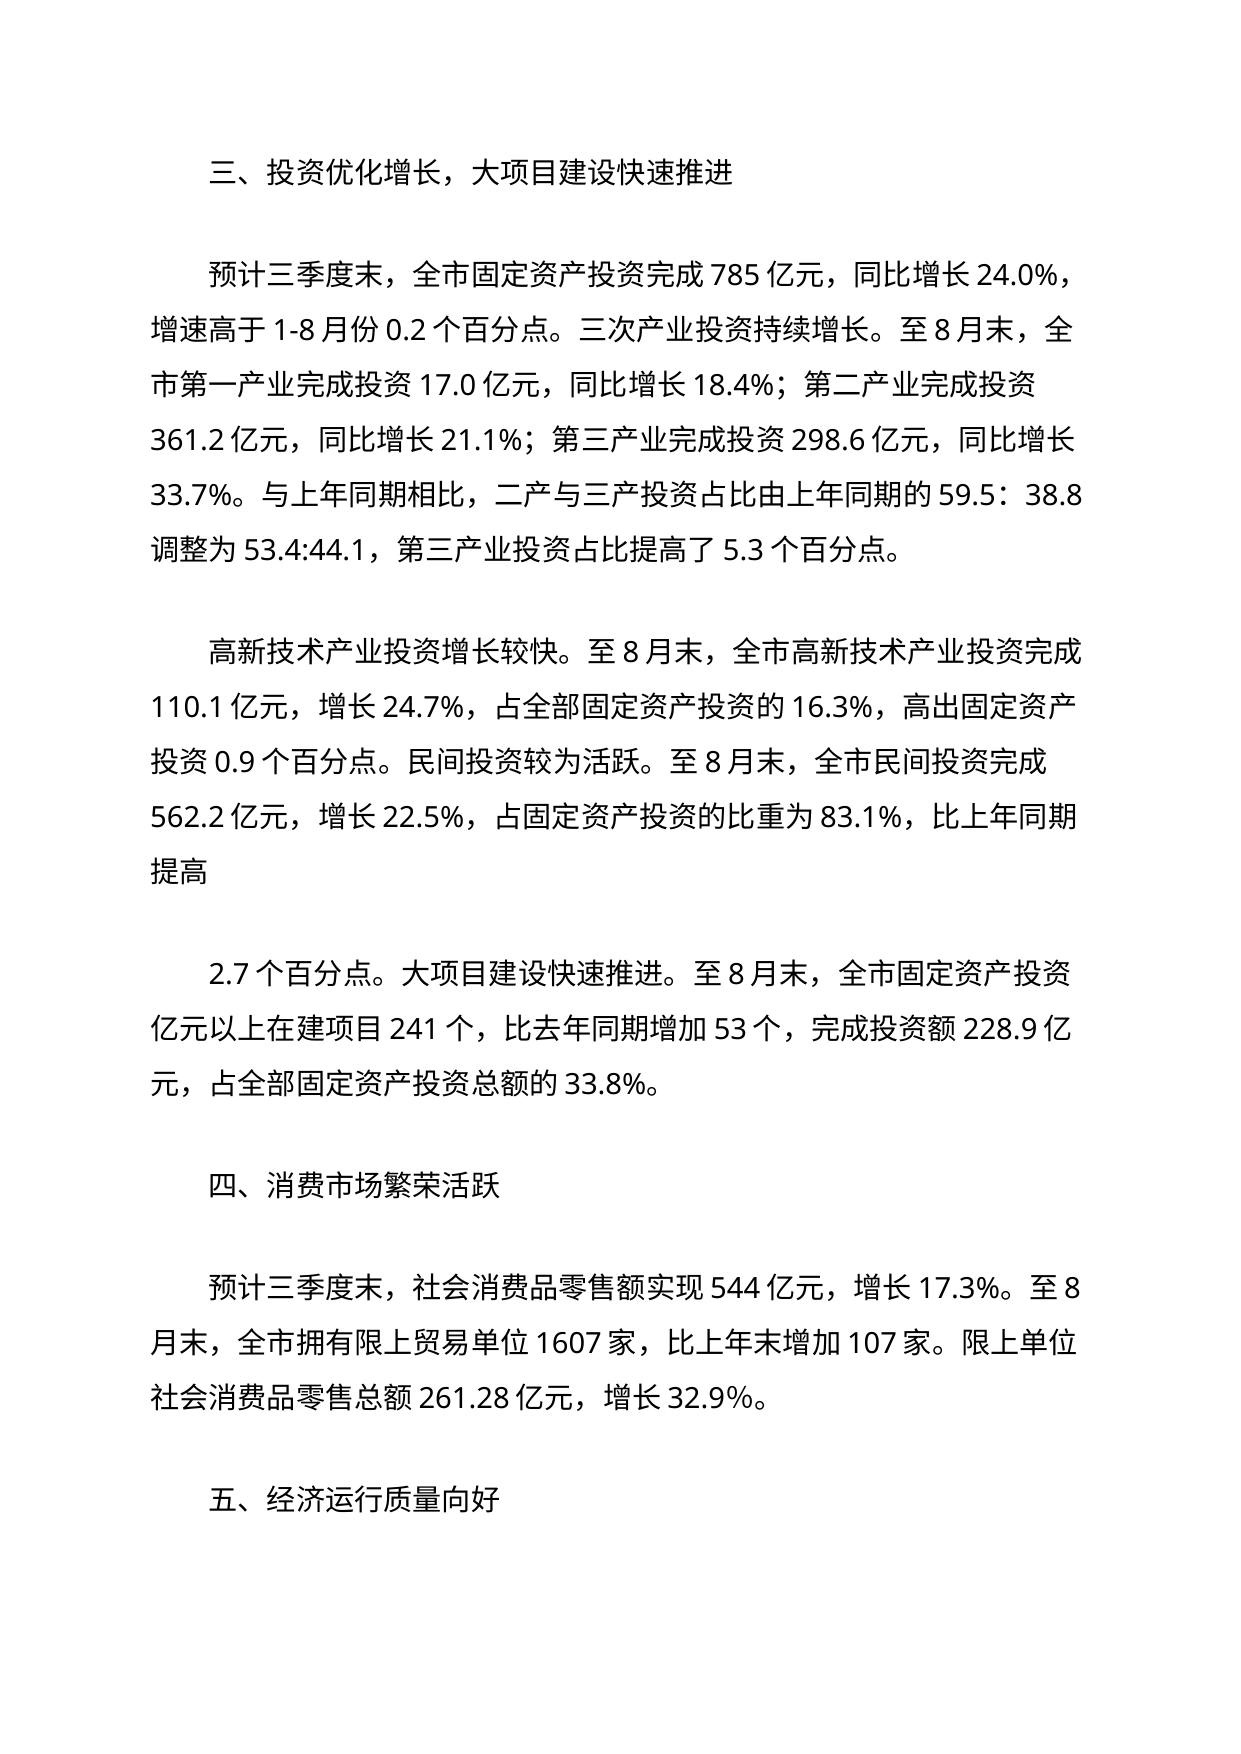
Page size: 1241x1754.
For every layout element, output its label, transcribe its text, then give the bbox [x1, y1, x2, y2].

text 三、投资优化增长，大项目建设快速推进 [150, 150, 1090, 192]
text 预计三季度末，全市固定资产投资完成785亿元，同比增长24.0%，增速高于1-8月份0.2个百分点。三次产业投资持续增长。至8月末，全市第一产业完成投资17.0亿元，同比增长18.4%；第二产业完成投资361.2亿元，同比增长21.1%；第三产业完成投资298.6亿元，同比增长33.7%。与上年同期相比，二产与三产投资占比由上年同期的59.5：38.8调整为53.4:44.1，第三产业投资占比提高了5.3个百分点。 [150, 252, 1090, 569]
text 预计三季度末，社会消费品零售额实现544亿元，增长17.3%。至8月末，全市拥有限上贸易单位1607家，比上年末增加107家。限上单位社会消费品零售总额261.28亿元，增长32.9％。 [150, 1264, 1090, 1417]
text 高新技术产业投资增长较快。至8月末，全市高新技术产业投资完成110.1亿元，增长24.7%，占全部固定资产投资的16.3%，高出固定资产投资0.9个百分点。民间投资较为活跃。至8月末，全市民间投资完成562.2亿元，增长22.5%，占固定资产投资的比重为83.1%，比上年同期提高 [150, 629, 1090, 891]
text 五、经济运行质量向好 [150, 1476, 1090, 1518]
text 2.7个百分点。大项目建设快速推进。至8月末，全市固定资产投资亿元以上在建项目241个，比去年同期增加53个，完成投资额228.9亿元，占全部固定资产投资总额的33.8%。 [150, 951, 1090, 1103]
text 四、消费市场繁荣活跃 [150, 1162, 1090, 1205]
